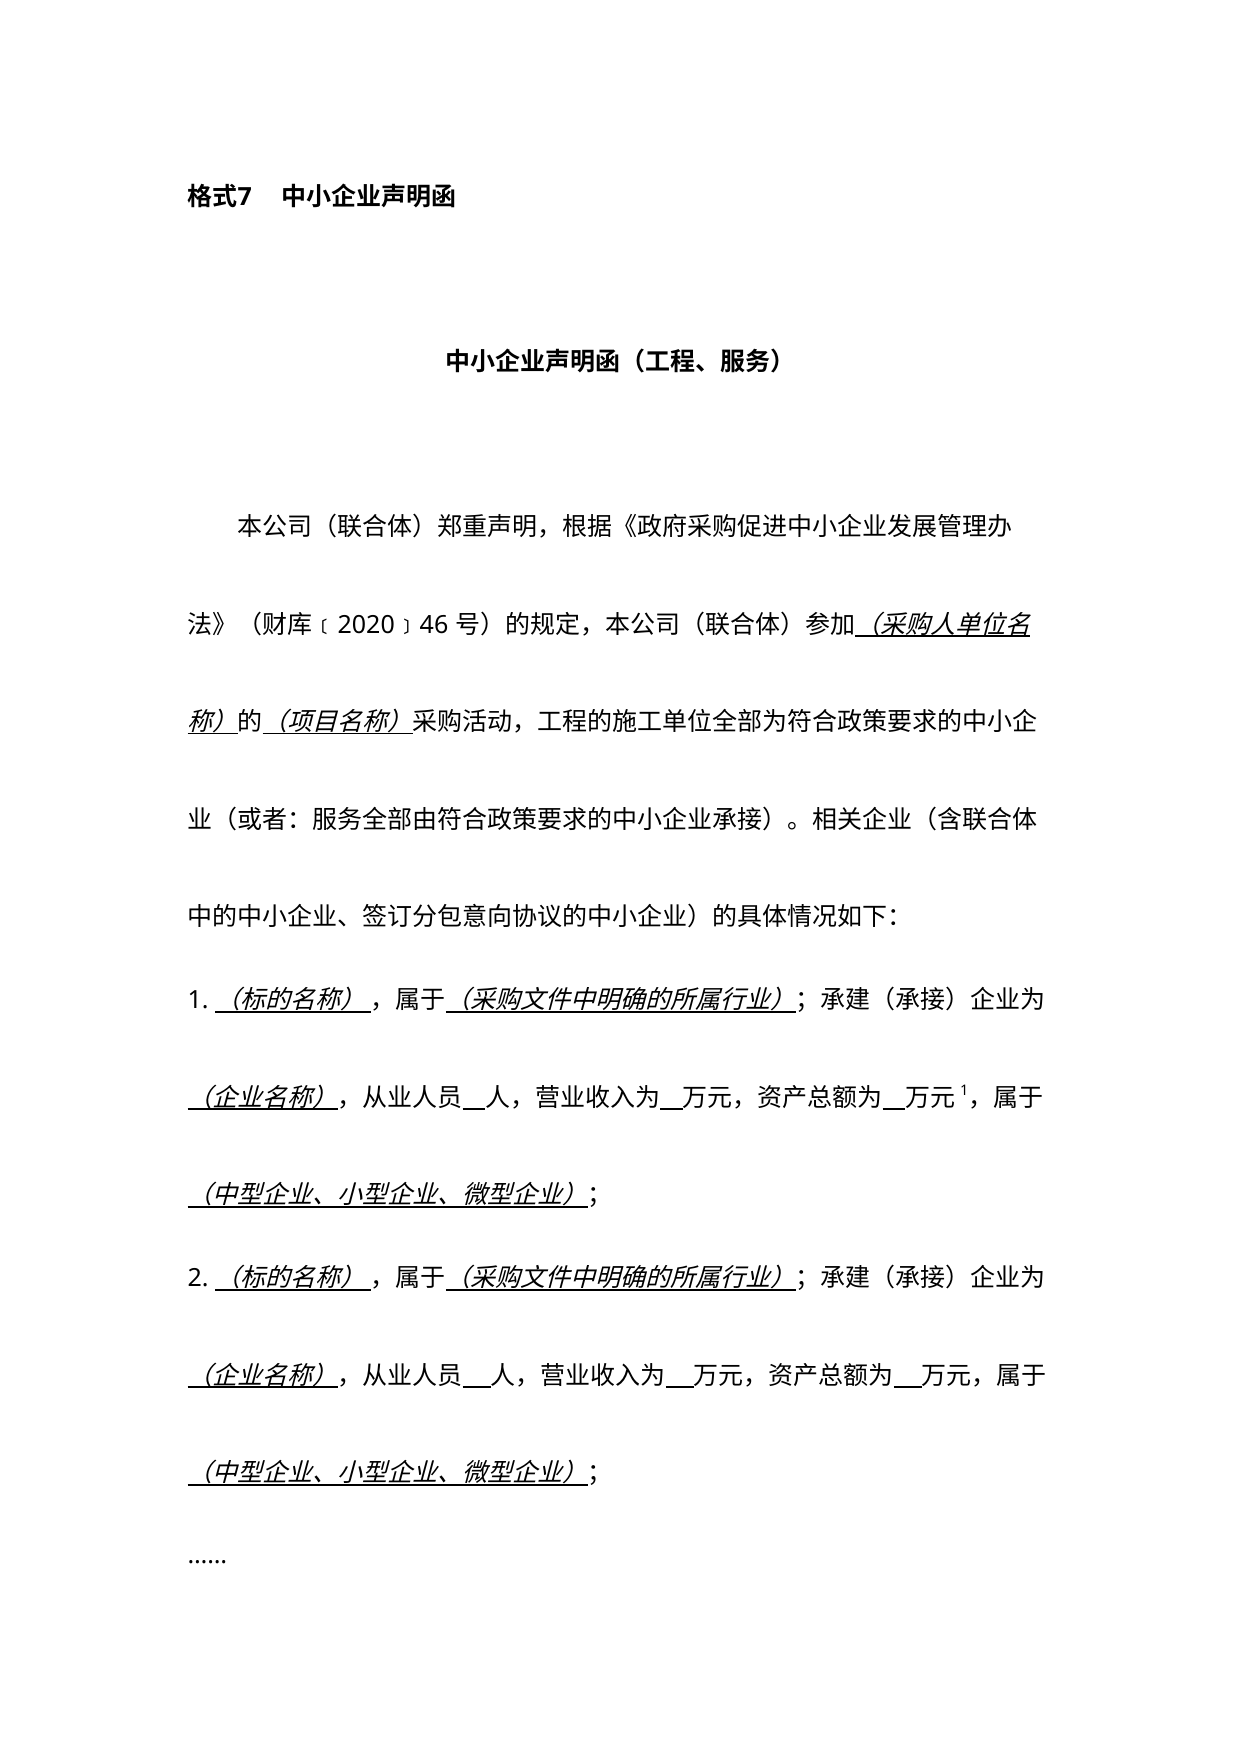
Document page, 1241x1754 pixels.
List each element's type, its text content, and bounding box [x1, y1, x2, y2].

text 中小企业声明函（工程、服务） [187, 327, 1053, 392]
text …… [187, 1522, 1053, 1587]
text 1. （标的名称） ，属于（采购文件中明确的所属行业）；承建（承接）企业为（企业名称），从业人员 人，营业收入为 万元，资产总额为 万元1，属于（中型企业、小型企业、微型企业）； [187, 965, 1053, 1225]
list 中小企业声明函 [187, 162, 1053, 227]
text 本公司（联合体）郑重声明，根据《政府采购促进中小企业发展管理办法》（财库﹝2020﹞46 号）的规定，本公司（联合体）参加（采购人单位名称）的（项目名称）采购活动，工程的施工单位全部为符合政策要求的中小企业（或者：服务全部由符合政策要求的中小企业承接）。相关企业（含联合体中的中小企业、签订分包意向协议的中小企业）的具体情况如下： [187, 492, 1053, 947]
text 2. （标的名称） ，属于（采购文件中明确的所属行业）；承建（承接）企业为（企业名称），从业人员 人，营业收入为 万元，资产总额为 万元，属于（中型企业、小型企业、微型企业）； [187, 1243, 1053, 1503]
